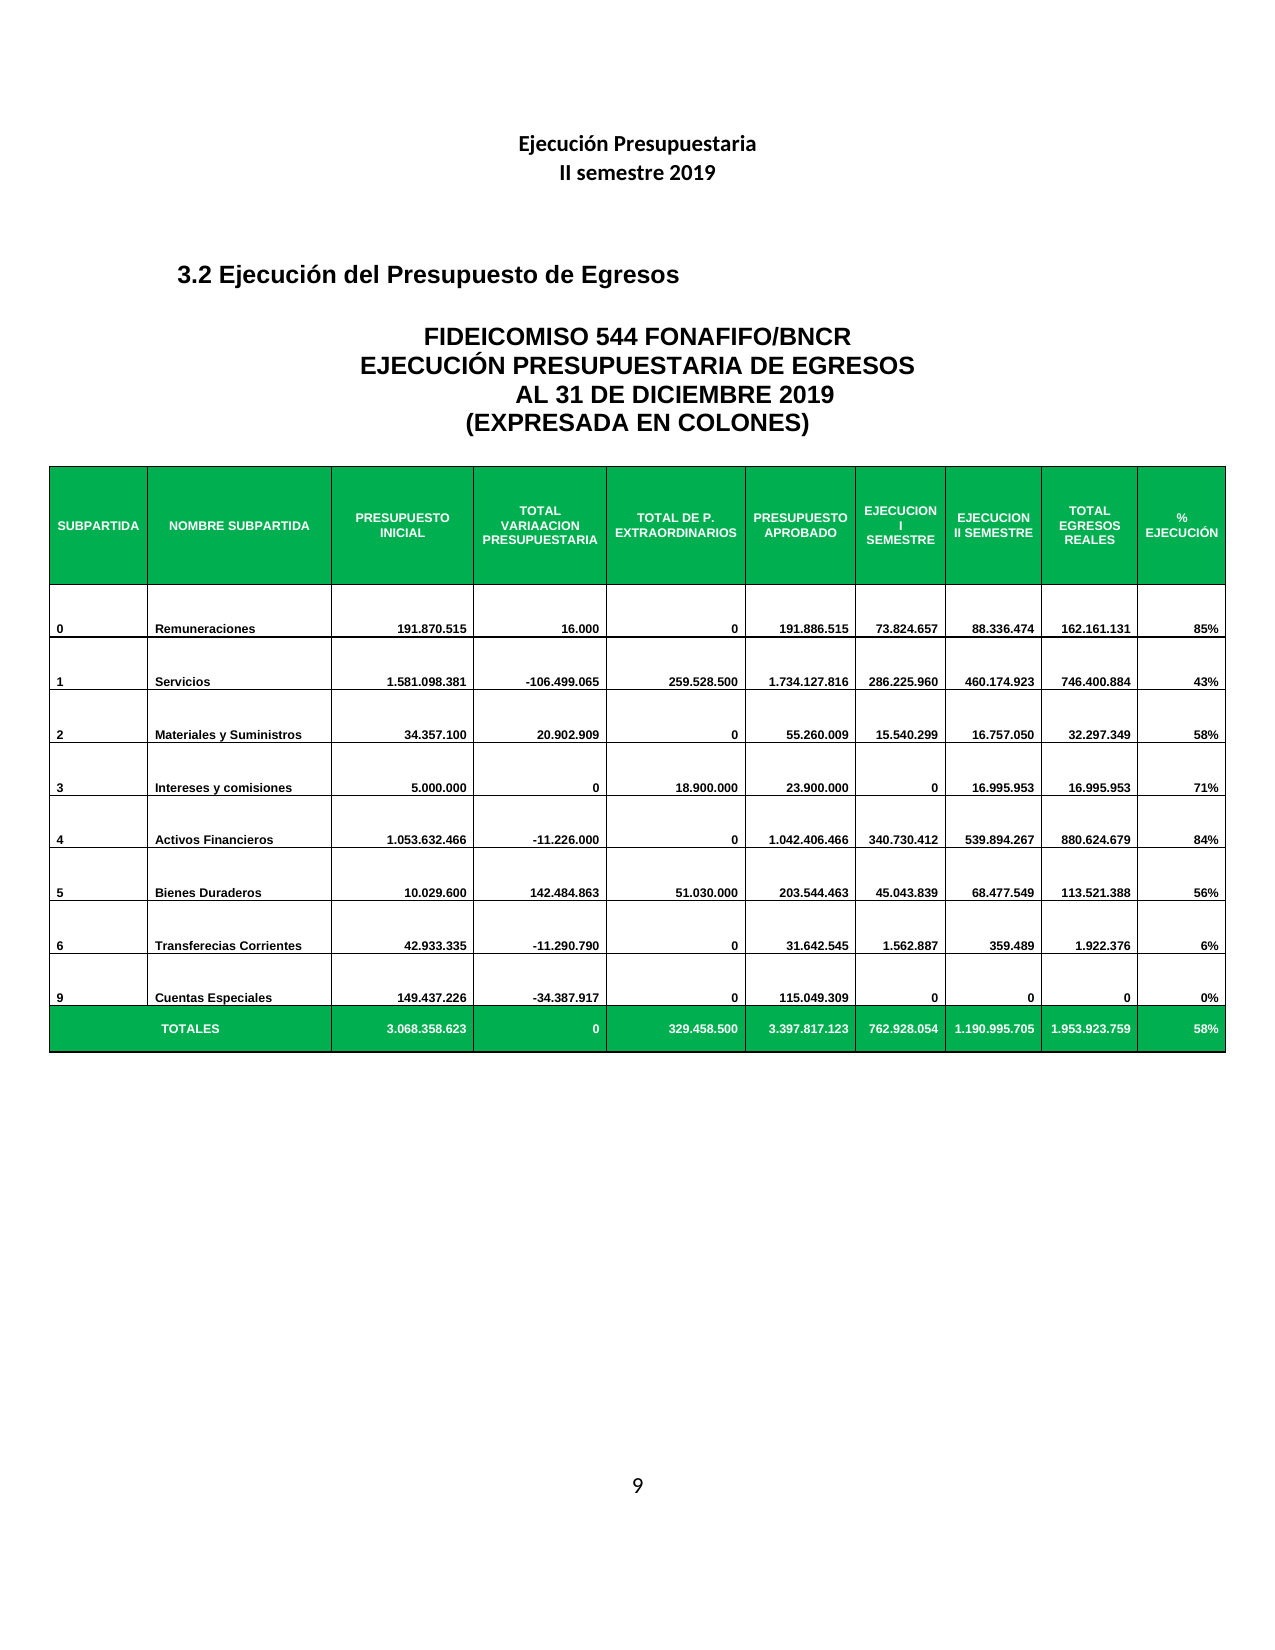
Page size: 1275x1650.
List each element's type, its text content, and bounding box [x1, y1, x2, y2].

table_cell 162.161.131 [1042, 585, 1137, 636]
table_cell 43% [1138, 638, 1225, 689]
table_cell -11.290.790 [474, 901, 606, 953]
table_cell Intereses y comisiones [148, 743, 331, 794]
table_header PRESUPUESTO INICIAL [332, 467, 473, 584]
table_header EJECUCION II SEMESTRE [946, 467, 1041, 584]
table_cell 340.730.412 [856, 796, 945, 847]
table_cell 9 [50, 954, 147, 1005]
table_cell 0 [607, 954, 745, 1005]
table_cell 84% [1138, 796, 1225, 847]
table_cell 3.068.358.623 [332, 1006, 473, 1051]
table_cell 259.528.500 [607, 638, 745, 689]
table_cell 16.757.050 [946, 690, 1041, 742]
table_cell 23.900.000 [746, 743, 855, 794]
table_cell 4 [50, 796, 147, 847]
table_cell 0 [607, 901, 745, 953]
table_cell 16.000 [474, 585, 606, 636]
table_cell 0 [607, 796, 745, 847]
table_cell 0 [607, 585, 745, 636]
table_cell 16.995.953 [1042, 743, 1137, 794]
table_cell 191.870.515 [332, 585, 473, 636]
table_cell Servicios [148, 638, 331, 689]
table_cell 0 [856, 954, 945, 1005]
table_cell 1.734.127.816 [746, 638, 855, 689]
table_cell 18.900.000 [607, 743, 745, 794]
table_cell 32.297.349 [1042, 690, 1137, 742]
table_cell 10.029.600 [332, 848, 473, 900]
table_header TOTAL VARIAACION PRESUPUESTARIA [474, 467, 606, 584]
table_cell 73.824.657 [856, 585, 945, 636]
table_header TOTAL DE P. EXTRAORDINARIOS [607, 467, 745, 584]
text AL 31 DE DICIEMBRE 2019 [252, 379, 1098, 408]
table_cell 329.458.500 [607, 1006, 745, 1051]
table_cell 45.043.839 [856, 848, 945, 900]
table_cell 0 [607, 690, 745, 742]
table_cell 1.953.923.759 [1042, 1006, 1137, 1051]
table_cell 0% [1138, 954, 1225, 1005]
table_cell 203.544.463 [746, 848, 855, 900]
table_cell 1.053.632.466 [332, 796, 473, 847]
table_cell 58% [1138, 690, 1225, 742]
table_cell 85% [1138, 585, 1225, 636]
table_cell 1.581.098.381 [332, 638, 473, 689]
table_cell 880.624.679 [1042, 796, 1137, 847]
table_cell Transferecias Corrientes [148, 901, 331, 953]
table_header EJECUCION I SEMESTRE [856, 467, 945, 584]
table_cell 115.049.309 [746, 954, 855, 1005]
table_cell 1.562.887 [856, 901, 945, 953]
table_cell 113.521.388 [1042, 848, 1137, 900]
table_cell 71% [1138, 743, 1225, 794]
table_header NOMBRE SUBPARTIDA [148, 467, 331, 584]
table_cell 1.190.995.705 [946, 1006, 1041, 1051]
table_cell 746.400.884 [1042, 638, 1137, 689]
table_cell 58% [1138, 1006, 1225, 1051]
table_cell TOTALES [50, 1006, 331, 1051]
table_cell 0 [50, 585, 147, 636]
table_cell 42.933.335 [332, 901, 473, 953]
table_cell 0 [474, 1006, 606, 1051]
table_cell 34.357.100 [332, 690, 473, 742]
table_cell 2 [50, 690, 147, 742]
table_cell 51.030.000 [607, 848, 745, 900]
table_cell 762.928.054 [856, 1006, 945, 1051]
table_cell 460.174.923 [946, 638, 1041, 689]
text FIDEICOMISO 544 FONAFIFO/BNCR [177, 322, 1098, 351]
table_cell 6 [50, 901, 147, 953]
text (EXPRESADA EN COLONES) [177, 408, 1098, 437]
table_cell 191.886.515 [746, 585, 855, 636]
table_cell 31.642.545 [746, 901, 855, 953]
table_cell 1.922.376 [1042, 901, 1137, 953]
table_cell 142.484.863 [474, 848, 606, 900]
table_cell 0 [474, 743, 606, 794]
table_cell -34.387.917 [474, 954, 606, 1005]
text EJECUCIÓN PRESUPUESTARIA DE EGRESOS [177, 351, 1098, 379]
table_header PRESUPUESTO APROBADO [746, 467, 855, 584]
table_cell Remuneraciones [148, 585, 331, 636]
table_header SUBPARTIDA [50, 467, 147, 584]
table_cell 1 [50, 638, 147, 689]
table_cell 15.540.299 [856, 690, 945, 742]
table_cell 0 [856, 743, 945, 794]
table_cell 0 [1042, 954, 1137, 1005]
table_cell Materiales y Suministros [148, 690, 331, 742]
table_cell 359.489 [946, 901, 1041, 953]
table_cell 539.894.267 [946, 796, 1041, 847]
table_cell 149.437.226 [332, 954, 473, 1005]
table_cell 5.000.000 [332, 743, 473, 794]
table_header TOTAL EGRESOS REALES [1042, 467, 1137, 584]
table_cell 3.397.817.123 [746, 1006, 855, 1051]
table_cell 6% [1138, 901, 1225, 953]
table_cell 56% [1138, 848, 1225, 900]
table_cell -106.499.065 [474, 638, 606, 689]
table_cell Activos Financieros [148, 796, 331, 847]
table_cell 3 [50, 743, 147, 794]
table_cell 0 [946, 954, 1041, 1005]
table_cell Bienes Duraderos [148, 848, 331, 900]
table_cell 1.042.406.466 [746, 796, 855, 847]
table_cell 55.260.009 [746, 690, 855, 742]
table_cell 5 [50, 848, 147, 900]
table_cell 68.477.549 [946, 848, 1041, 900]
table_cell 286.225.960 [856, 638, 945, 689]
table_cell 88.336.474 [946, 585, 1041, 636]
table_cell -11.226.000 [474, 796, 606, 847]
subtitle 3.2 Ejecución del Presupuesto de Egresos [177, 260, 1098, 289]
table_cell 20.902.909 [474, 690, 606, 742]
table_cell 16.995.953 [946, 743, 1041, 794]
table_header % EJECUCIÓN [1138, 467, 1225, 584]
table_cell Cuentas Especiales [148, 954, 331, 1005]
